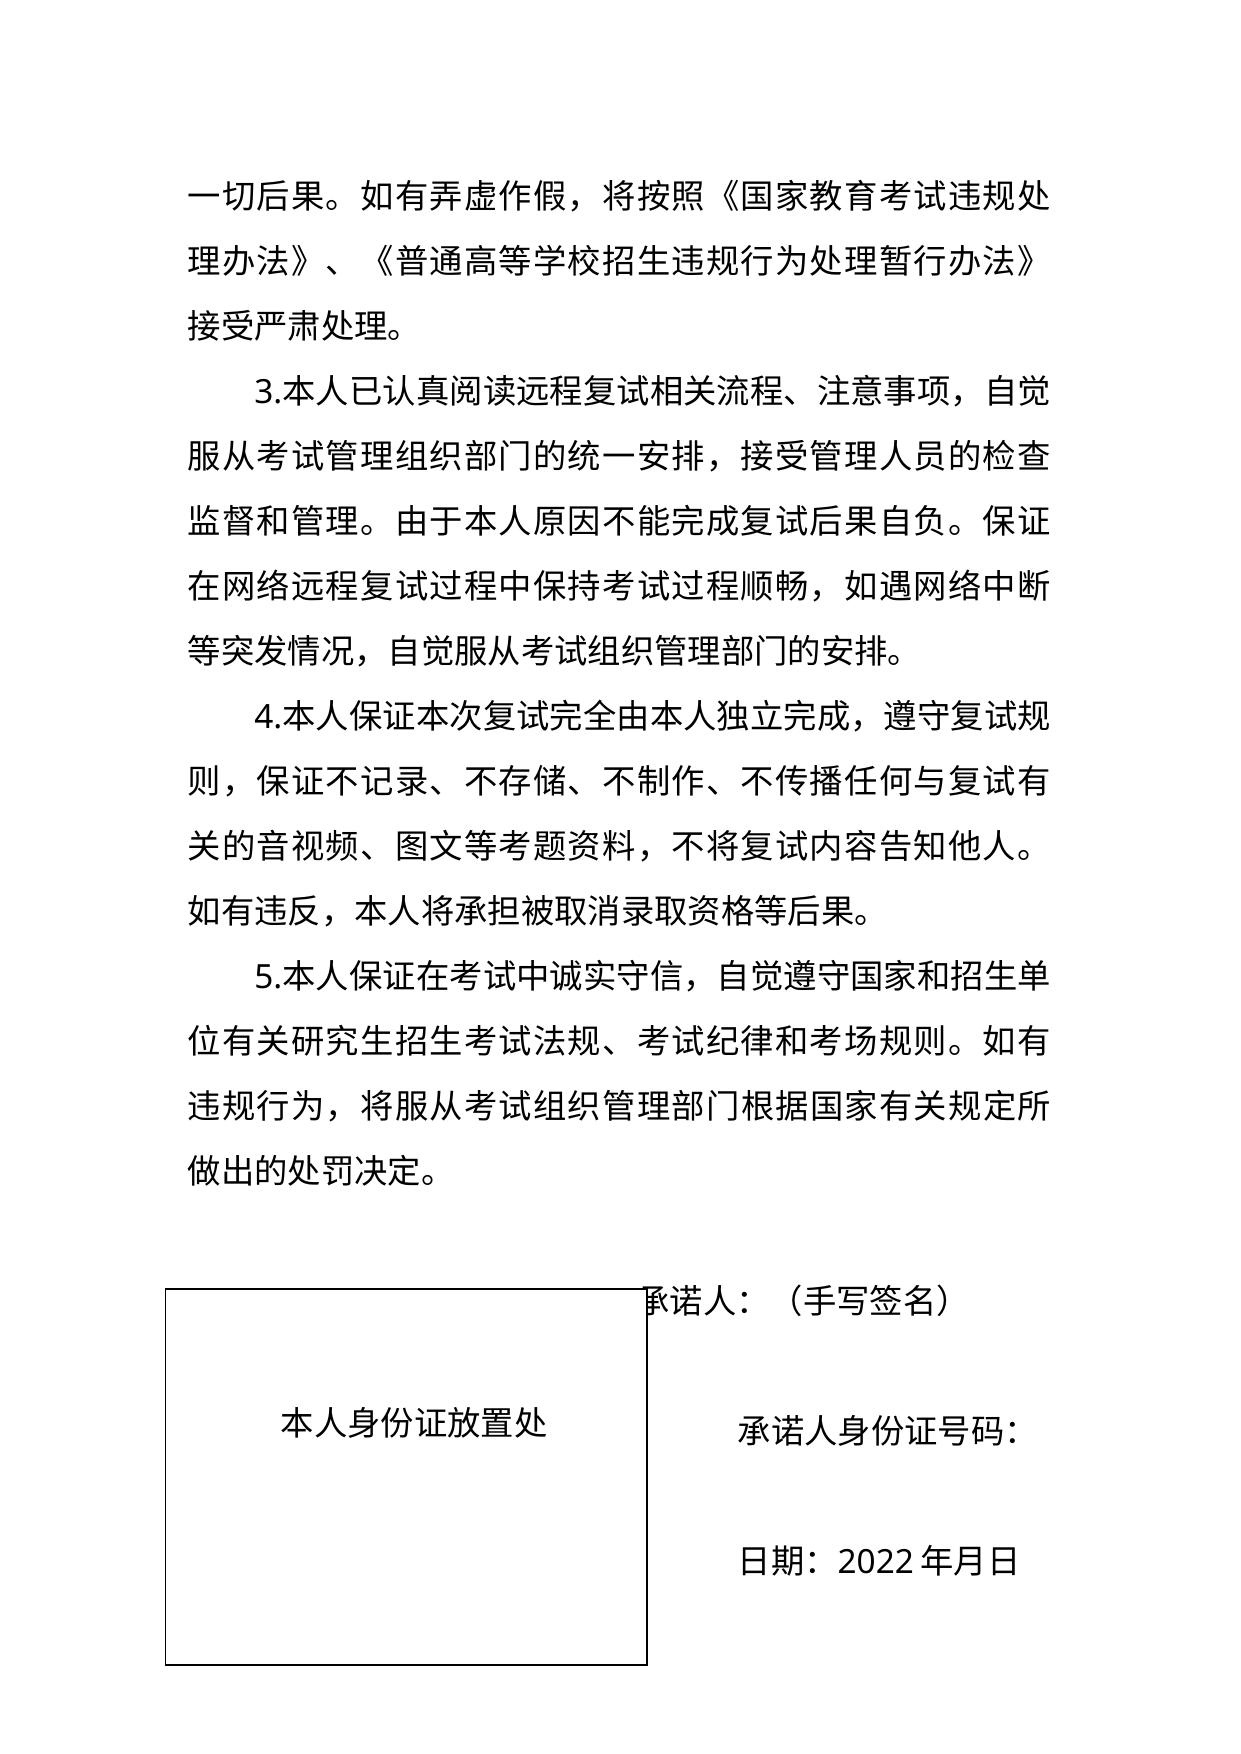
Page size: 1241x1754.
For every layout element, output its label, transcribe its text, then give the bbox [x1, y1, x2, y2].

text 日期：2022年月日 [648, 1527, 1053, 1592]
text 承诺人：（手写签名） [187, 1267, 969, 1332]
text 4.本人保证本次复试完全由本人独立完成，遵守复试规则，保证不记录、不存储、不制作、不传播任何与复试有关的音视频、图文等考题资料，不将复试内容告知他人。如有违反，本人将承担被取消录取资格等后果。 [187, 682, 1053, 942]
text 3.本人已认真阅读远程复试相关流程、注意事项，自觉服从考试管理组织部门的统一安排，接受管理人员的检查、监督和管理。由于本人原因不能完成复试后果自负。保证在网络远程复试过程中保持考试过程顺畅，如遇网络中断等突发情况，自觉服从考试组织管理部门的安排。 [187, 357, 1053, 682]
text 承诺人身份证号码： [648, 1397, 1053, 1462]
text 5.本人保证在考试中诚实守信，自觉遵守国家和招生单位有关研究生招生考试法规、考试纪律和考场规则。如有违规行为，将服从考试组织管理部门根据国家有关规定所做出的处罚决定。 [187, 942, 1053, 1202]
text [187, 162, 1053, 357]
